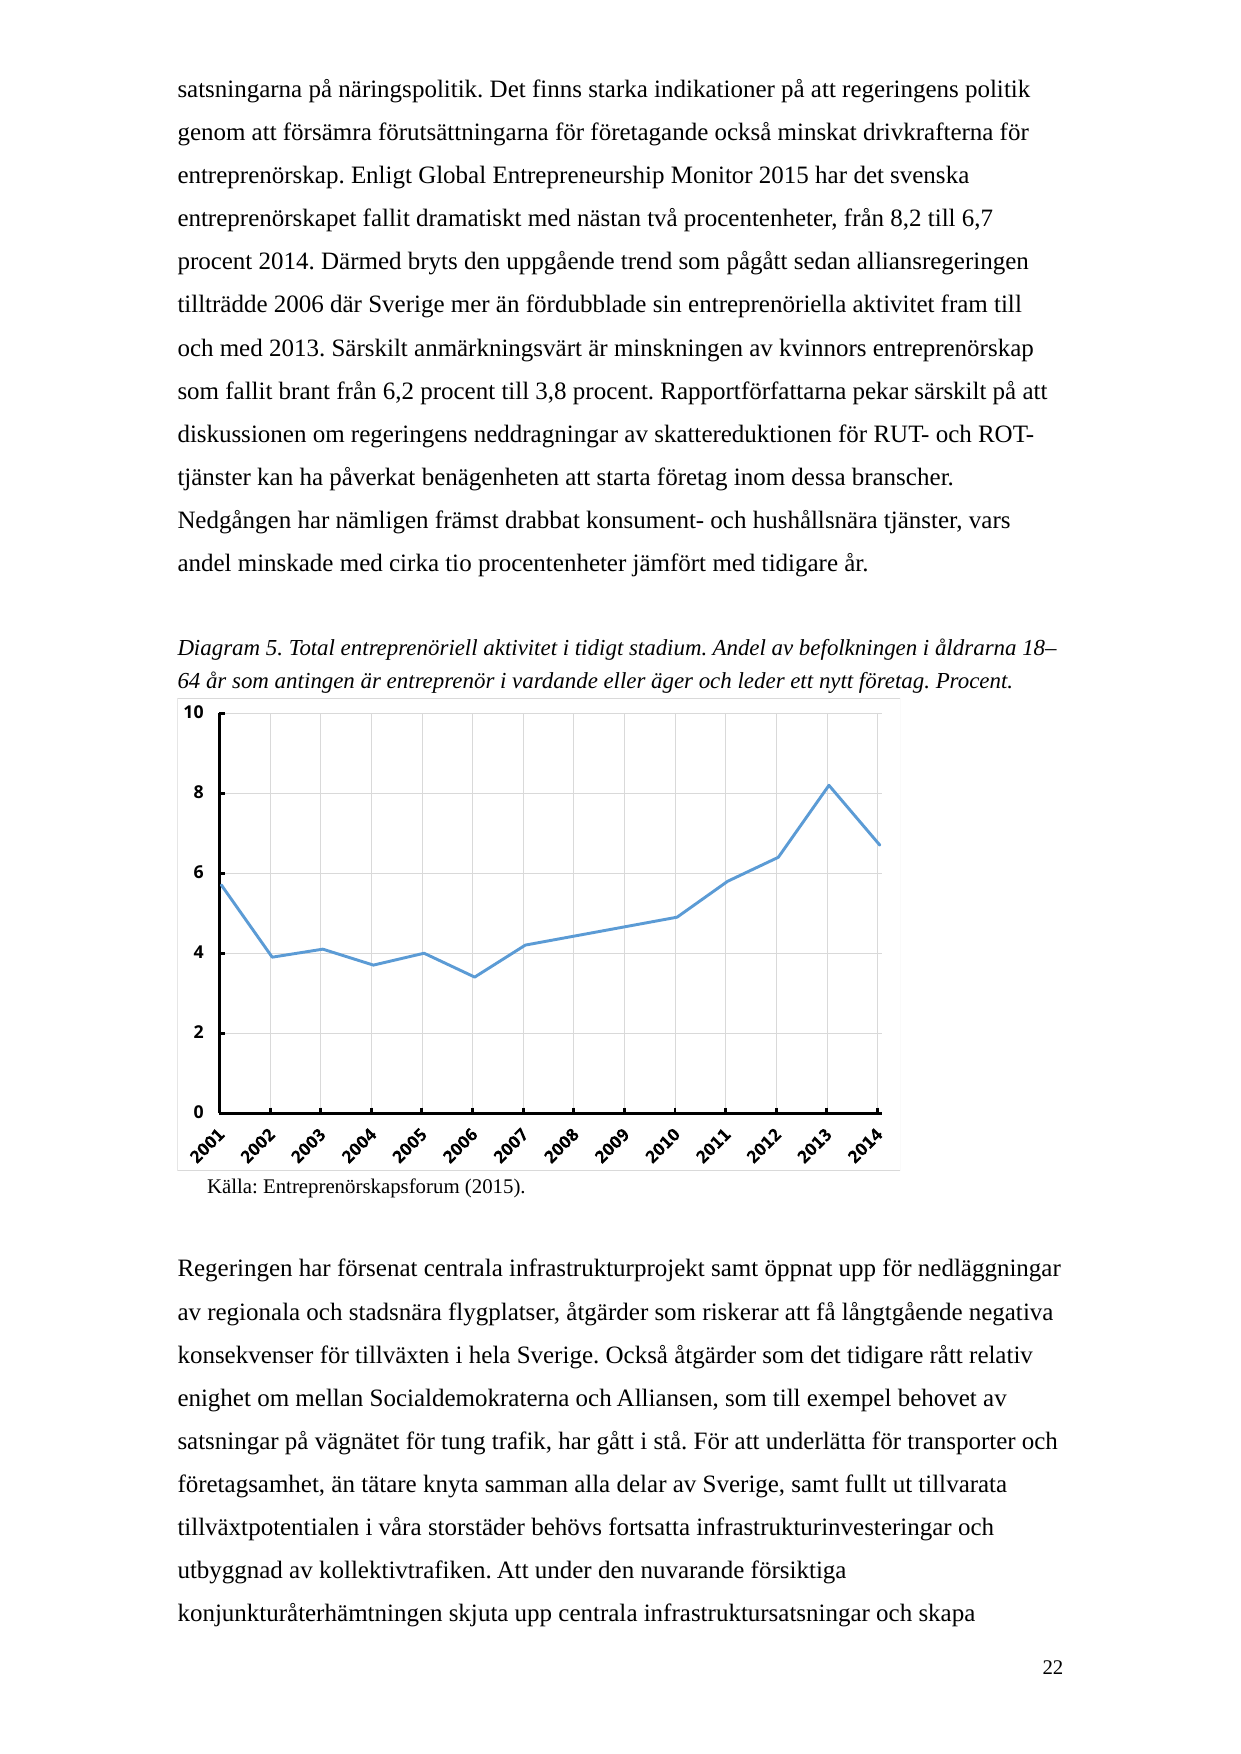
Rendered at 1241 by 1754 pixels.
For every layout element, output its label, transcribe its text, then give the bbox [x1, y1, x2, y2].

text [177, 74, 1063, 577]
text Diagram 5. Total entreprenöriell aktivitet i tidigt stadium. Andel av befolkningen i åldrarna 18–64 år som antingen är entreprenör i vardande eller äger och leder ett nytt företag. Procent. [177, 634, 1063, 1170]
text Källa: Entreprenörskapsforum (2015). [177, 1174, 1063, 1198]
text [177, 1253, 1063, 1627]
